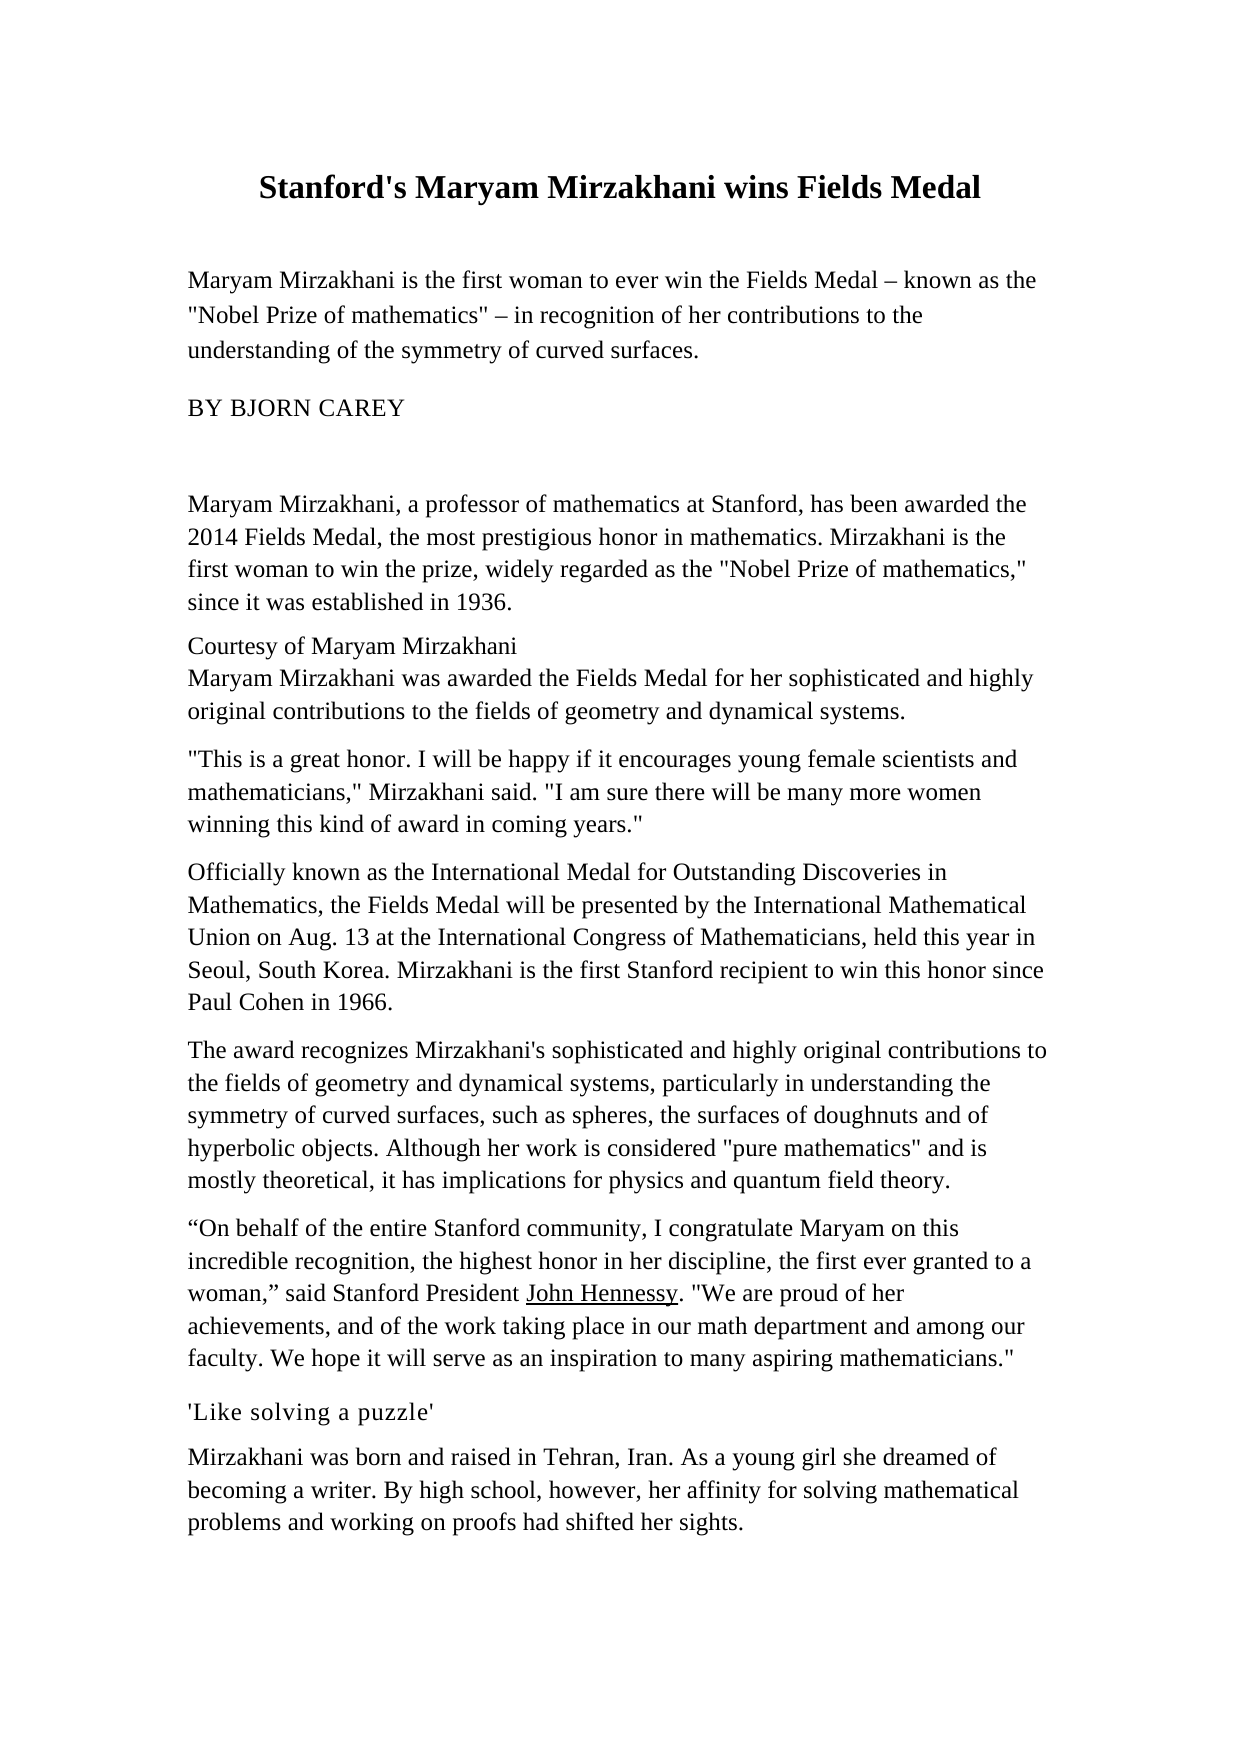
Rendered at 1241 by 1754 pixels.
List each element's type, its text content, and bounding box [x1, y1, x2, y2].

text Courtesy of Maryam Mirzakhani [187, 631, 1053, 660]
text “On behalf of the entire Stanford community, I congratulate Maryam on this incredible recognition, the highest honor in her discipline, the first ever granted to a woman,” said Stanford President John Hennessy. "We are proud of her achievements, and of the work taking place in our math department and among our faculty. We hope it will serve as an inspiration to many aspiring mathematicians." [187, 1210, 1053, 1372]
text Mirzakhani was born and raised in . As a young girl she dreamed of becoming a writer. By high school, however, her affinity for solving mathematical problems and working on proofs had shifted her sights. [187, 1438, 1053, 1536]
text Maryam Mirzakhani, a professor of mathematics at Stanford, has been awarded the 2014 Fields Medal, the most prestigious honor in mathematics. Mirzakhani is the first woman to win the prize, widely regarded as the "Nobel Prize of mathematics," since it was established in 1936. [187, 485, 1053, 615]
text "This is a great honor. I will be happy if it encourages young female scientists and mathematicians," Mirzakhani said. "I am sure there will be many more women winning this kind of award in coming years." [187, 740, 1053, 838]
text Officially known as the International Medal for Outstanding Discoveries in Mathematics, the Fields Medal will be presented by the International Mathematical Union on Aug. 13 at the International Congress of Mathematicians, held this year in . Mirzakhani is the first Stanford recipient to win this honor since Paul Cohen in 1966. [187, 853, 1053, 1016]
text Stanford's Maryam Mirzakhani wins Fields Medal [187, 167, 1053, 205]
text 'Like solving a puzzle' [187, 1397, 1053, 1426]
text The award recognizes Mirzakhani's sophisticated and highly original contributions to the fields of geometry and dynamical systems, particularly in understanding the symmetry of curved surfaces, such as spheres, the surfaces of doughnuts and of hyperbolic objects. Although her work is considered "pure mathematics" and is mostly theoretical, it has implications for physics and quantum field theory. [187, 1032, 1053, 1194]
text By Bjorn Carey [187, 389, 1053, 422]
text Maryam Mirzakhani is the first woman to ever win the Fields Medal – known as the "Nobel Prize of mathematics" – in recognition of her contributions to the understanding of the symmetry of curved surfaces. [187, 259, 1053, 364]
text Maryam Mirzakhani was awarded the Fields Medal for her sophisticated and highly original contributions to the fields of geometry and dynamical systems. [187, 660, 1053, 725]
